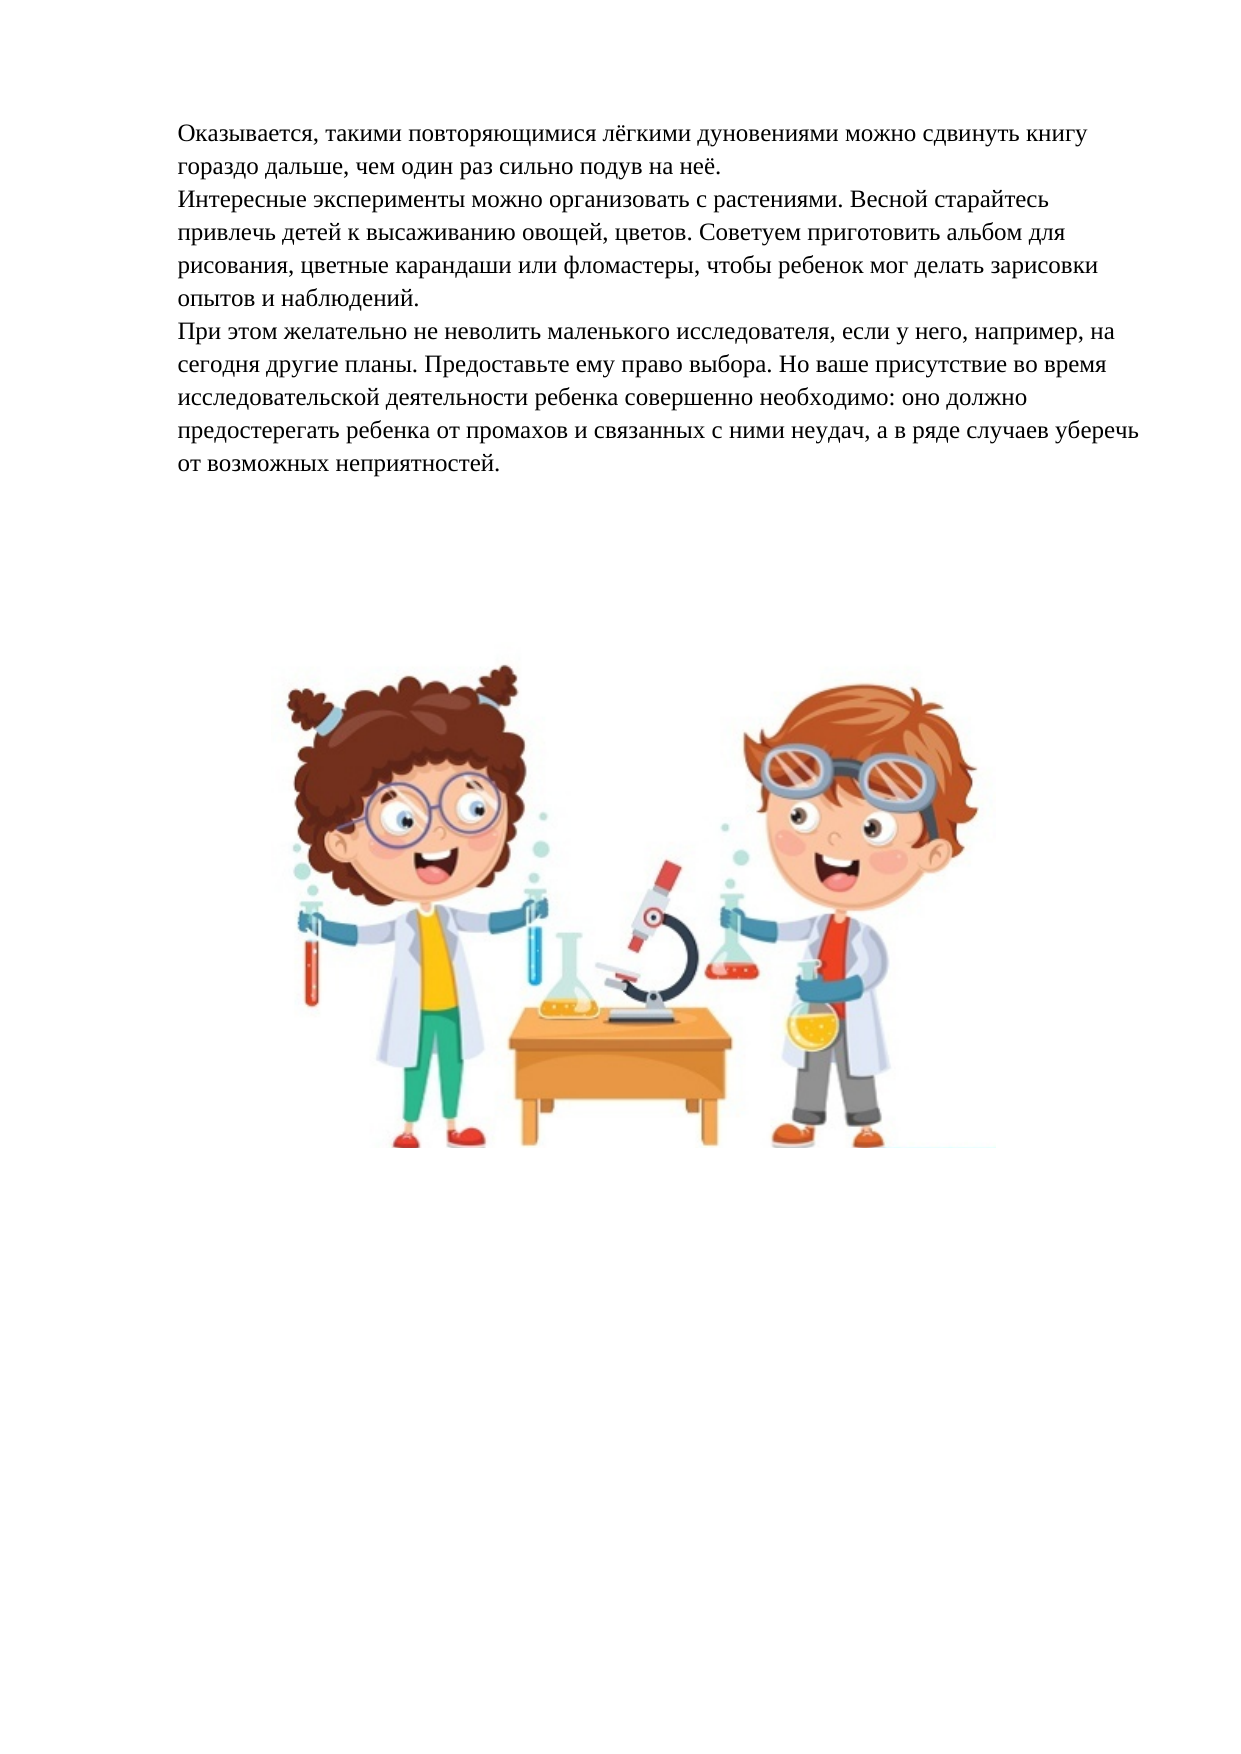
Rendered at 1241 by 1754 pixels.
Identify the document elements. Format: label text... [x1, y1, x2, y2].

picture [271, 642, 996, 1148]
text При этом желательно не неволить маленького исследователя, если у него, например, на сегодня другие планы. Предоставьте ему право выбора. Но ваше присутствие во время исследовательской деятельности ребенка совершенно необходимо: оно должно предостерегать ребенка от промахов и связанных с ними неудач, а в ряде случаев уберечь от возможных неприятностей. [177, 316, 1152, 477]
text Интересные эксперименты можно организовать с растениями. Весной старайтесь привлечь детей к высаживанию овощей, цветов. Советуем приготовить альбом для рисования, цветные карандаши или фломастеры, чтобы ребенок мог делать зарисовки опытов и наблюдений. [177, 184, 1152, 312]
text Оказывается, такими повторяющимися лёгкими дуновениями можно сдвинуть книгу гораздо дальше, чем один раз сильно подув на неё. [177, 118, 1152, 180]
